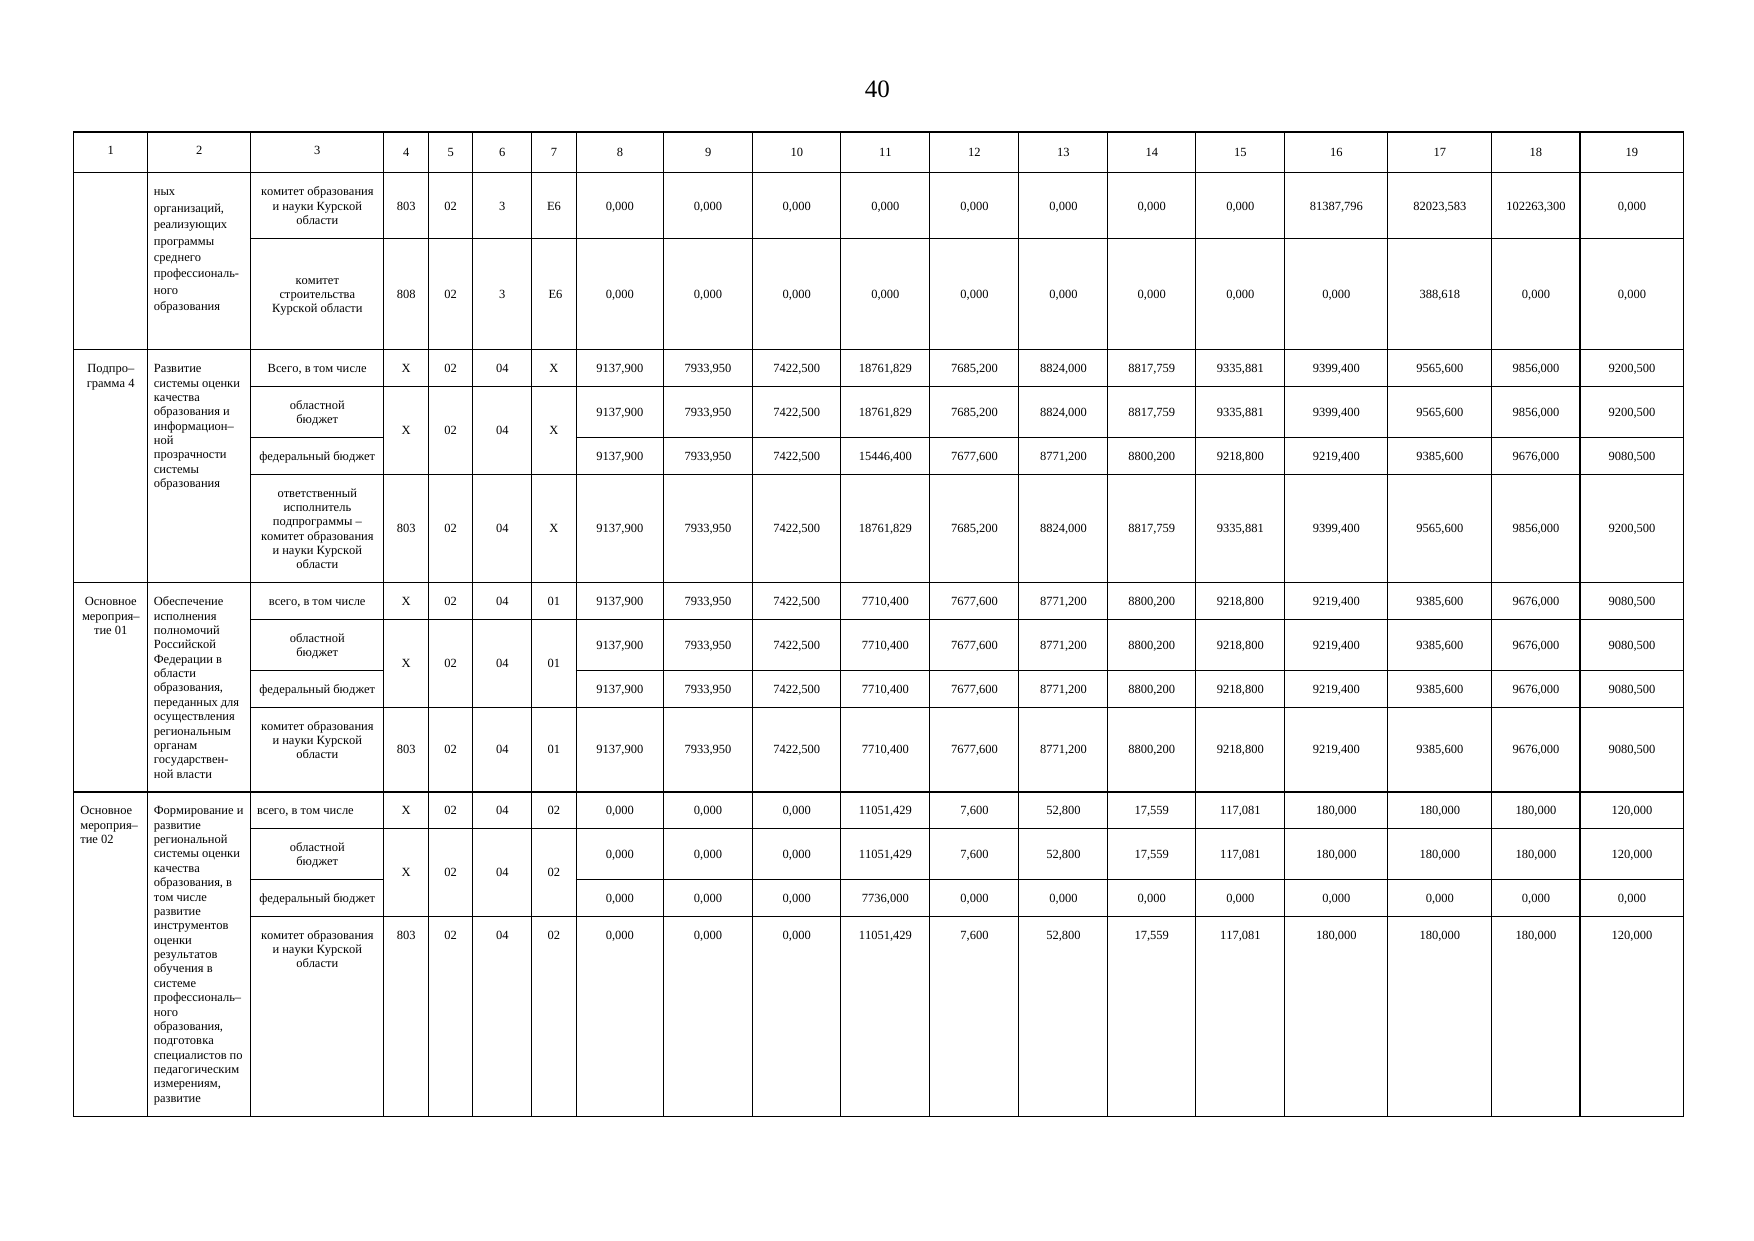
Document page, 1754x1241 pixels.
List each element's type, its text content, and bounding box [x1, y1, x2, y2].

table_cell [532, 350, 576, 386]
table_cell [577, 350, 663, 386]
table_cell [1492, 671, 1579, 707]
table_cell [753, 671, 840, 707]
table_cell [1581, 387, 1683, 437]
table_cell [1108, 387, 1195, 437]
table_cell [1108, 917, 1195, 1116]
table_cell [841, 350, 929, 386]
table_header 12 [930, 133, 1018, 172]
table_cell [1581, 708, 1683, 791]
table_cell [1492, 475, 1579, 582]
table_header 7 [532, 133, 576, 172]
table_header 3 [251, 133, 383, 172]
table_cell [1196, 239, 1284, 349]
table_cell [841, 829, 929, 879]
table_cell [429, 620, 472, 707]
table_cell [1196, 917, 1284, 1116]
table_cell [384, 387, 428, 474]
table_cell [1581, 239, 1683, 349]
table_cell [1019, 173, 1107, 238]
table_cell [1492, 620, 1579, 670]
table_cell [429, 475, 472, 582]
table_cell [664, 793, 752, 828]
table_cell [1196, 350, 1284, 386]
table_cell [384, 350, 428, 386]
table_header 16 [1285, 133, 1387, 172]
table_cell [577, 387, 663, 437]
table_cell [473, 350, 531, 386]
table_header 18 [1492, 133, 1579, 172]
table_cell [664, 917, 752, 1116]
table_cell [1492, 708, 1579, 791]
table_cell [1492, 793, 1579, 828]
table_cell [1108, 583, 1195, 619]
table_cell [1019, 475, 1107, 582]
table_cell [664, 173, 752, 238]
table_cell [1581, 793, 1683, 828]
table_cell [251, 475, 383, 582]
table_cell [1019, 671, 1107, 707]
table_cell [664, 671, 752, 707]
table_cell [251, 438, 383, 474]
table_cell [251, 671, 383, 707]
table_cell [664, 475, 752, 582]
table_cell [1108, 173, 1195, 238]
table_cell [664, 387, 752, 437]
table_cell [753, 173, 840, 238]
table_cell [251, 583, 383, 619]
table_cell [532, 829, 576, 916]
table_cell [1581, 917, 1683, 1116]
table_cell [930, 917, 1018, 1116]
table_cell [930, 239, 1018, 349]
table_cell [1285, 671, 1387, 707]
table_header 4 [384, 133, 428, 172]
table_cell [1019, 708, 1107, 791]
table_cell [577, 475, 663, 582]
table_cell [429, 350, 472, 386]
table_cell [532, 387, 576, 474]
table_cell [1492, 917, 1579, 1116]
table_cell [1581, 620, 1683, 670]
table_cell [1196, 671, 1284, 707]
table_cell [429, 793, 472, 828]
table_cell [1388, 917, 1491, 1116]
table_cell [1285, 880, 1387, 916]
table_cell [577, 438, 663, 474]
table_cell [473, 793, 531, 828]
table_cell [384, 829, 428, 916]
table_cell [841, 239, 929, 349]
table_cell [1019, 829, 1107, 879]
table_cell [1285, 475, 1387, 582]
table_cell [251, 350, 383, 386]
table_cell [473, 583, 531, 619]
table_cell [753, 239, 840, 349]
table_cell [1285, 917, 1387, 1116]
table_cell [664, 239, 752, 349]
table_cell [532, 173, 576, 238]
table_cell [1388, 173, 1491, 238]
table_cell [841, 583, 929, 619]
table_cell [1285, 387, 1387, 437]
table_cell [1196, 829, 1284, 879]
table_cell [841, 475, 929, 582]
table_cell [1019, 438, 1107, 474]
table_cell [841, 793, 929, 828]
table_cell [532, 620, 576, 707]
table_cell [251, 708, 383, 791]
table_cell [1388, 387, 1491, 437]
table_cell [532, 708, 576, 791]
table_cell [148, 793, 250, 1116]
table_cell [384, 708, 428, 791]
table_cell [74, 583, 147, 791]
table_header 5 [429, 133, 472, 172]
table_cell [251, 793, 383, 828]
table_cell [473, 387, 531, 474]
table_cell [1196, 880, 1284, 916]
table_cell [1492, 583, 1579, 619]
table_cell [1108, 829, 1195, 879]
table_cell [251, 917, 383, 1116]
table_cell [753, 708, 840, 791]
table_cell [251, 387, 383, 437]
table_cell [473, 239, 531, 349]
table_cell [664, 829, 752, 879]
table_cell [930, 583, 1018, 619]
table_header 9 [664, 133, 752, 172]
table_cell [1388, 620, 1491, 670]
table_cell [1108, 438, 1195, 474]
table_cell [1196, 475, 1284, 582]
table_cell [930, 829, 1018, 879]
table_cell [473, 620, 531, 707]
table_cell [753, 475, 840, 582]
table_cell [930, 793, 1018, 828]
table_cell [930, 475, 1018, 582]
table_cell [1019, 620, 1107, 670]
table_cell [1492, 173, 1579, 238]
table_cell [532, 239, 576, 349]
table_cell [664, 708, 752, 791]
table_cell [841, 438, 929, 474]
table_header 19 [1581, 133, 1683, 172]
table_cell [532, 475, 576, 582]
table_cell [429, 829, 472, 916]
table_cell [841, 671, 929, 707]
table_header 15 [1196, 133, 1284, 172]
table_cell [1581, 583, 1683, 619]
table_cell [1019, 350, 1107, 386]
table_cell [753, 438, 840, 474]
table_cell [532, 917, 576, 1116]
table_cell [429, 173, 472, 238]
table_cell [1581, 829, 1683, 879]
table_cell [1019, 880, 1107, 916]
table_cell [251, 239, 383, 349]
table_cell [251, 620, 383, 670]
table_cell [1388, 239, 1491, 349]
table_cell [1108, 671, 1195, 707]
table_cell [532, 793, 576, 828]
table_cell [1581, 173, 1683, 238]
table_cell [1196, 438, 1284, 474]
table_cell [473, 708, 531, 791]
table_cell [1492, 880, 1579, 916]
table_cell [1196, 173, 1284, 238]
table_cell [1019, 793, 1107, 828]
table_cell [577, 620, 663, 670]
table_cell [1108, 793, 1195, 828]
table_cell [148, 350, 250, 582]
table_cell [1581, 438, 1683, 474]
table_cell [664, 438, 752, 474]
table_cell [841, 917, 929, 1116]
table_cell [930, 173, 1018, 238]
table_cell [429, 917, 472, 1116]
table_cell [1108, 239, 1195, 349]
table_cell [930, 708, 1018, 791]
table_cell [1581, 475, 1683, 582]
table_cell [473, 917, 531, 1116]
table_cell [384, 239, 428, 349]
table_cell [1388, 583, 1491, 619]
table_header 14 [1108, 133, 1195, 172]
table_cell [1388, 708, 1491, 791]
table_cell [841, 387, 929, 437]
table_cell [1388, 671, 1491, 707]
table_header 13 [1019, 133, 1107, 172]
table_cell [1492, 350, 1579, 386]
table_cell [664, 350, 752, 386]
table_header 1 [74, 133, 147, 172]
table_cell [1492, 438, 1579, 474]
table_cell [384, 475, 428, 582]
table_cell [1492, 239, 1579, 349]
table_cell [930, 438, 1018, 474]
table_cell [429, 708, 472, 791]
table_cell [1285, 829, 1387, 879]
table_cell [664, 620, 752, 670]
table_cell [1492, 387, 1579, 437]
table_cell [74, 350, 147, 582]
table_header 2 [148, 133, 250, 172]
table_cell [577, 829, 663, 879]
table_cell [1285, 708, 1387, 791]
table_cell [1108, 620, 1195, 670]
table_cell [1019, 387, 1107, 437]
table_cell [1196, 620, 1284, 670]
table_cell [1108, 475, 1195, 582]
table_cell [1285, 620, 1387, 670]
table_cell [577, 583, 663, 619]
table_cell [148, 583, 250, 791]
table_header 6 [473, 133, 531, 172]
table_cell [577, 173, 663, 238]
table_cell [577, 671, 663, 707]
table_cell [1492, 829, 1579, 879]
table_header 17 [1388, 133, 1491, 172]
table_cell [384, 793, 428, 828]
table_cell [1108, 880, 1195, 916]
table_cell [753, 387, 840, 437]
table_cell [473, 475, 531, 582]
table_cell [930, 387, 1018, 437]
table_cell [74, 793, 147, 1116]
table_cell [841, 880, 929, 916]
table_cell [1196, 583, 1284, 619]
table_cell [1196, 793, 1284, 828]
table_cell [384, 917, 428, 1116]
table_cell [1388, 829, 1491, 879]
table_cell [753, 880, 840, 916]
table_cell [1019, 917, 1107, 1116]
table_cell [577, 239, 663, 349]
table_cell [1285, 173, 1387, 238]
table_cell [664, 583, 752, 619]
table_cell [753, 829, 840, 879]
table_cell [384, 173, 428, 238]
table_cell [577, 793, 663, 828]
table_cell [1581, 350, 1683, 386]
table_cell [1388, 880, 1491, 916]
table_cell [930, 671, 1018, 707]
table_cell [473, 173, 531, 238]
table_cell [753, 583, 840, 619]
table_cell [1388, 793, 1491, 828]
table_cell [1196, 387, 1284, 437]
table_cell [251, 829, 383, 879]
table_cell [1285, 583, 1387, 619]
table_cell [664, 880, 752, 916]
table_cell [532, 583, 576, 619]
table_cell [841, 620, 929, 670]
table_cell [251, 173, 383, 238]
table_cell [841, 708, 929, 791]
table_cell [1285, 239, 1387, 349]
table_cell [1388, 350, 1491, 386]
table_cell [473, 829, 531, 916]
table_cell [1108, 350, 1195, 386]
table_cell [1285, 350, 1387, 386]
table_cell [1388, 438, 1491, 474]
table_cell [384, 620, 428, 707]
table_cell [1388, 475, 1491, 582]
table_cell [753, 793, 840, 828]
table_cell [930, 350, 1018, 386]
table_header 8 [577, 133, 663, 172]
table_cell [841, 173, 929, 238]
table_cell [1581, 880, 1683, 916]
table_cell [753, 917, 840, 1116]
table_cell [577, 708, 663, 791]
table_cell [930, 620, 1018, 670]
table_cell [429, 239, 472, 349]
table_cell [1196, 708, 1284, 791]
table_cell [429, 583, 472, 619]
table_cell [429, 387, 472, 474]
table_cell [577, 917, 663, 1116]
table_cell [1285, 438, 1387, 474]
table_header 10 [753, 133, 840, 172]
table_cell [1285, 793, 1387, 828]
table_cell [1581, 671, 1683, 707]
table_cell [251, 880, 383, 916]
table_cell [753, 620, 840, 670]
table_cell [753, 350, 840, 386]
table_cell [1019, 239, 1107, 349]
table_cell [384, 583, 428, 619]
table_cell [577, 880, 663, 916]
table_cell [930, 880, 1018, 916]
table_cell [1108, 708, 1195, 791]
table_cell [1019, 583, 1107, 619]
table_header 11 [841, 133, 929, 172]
